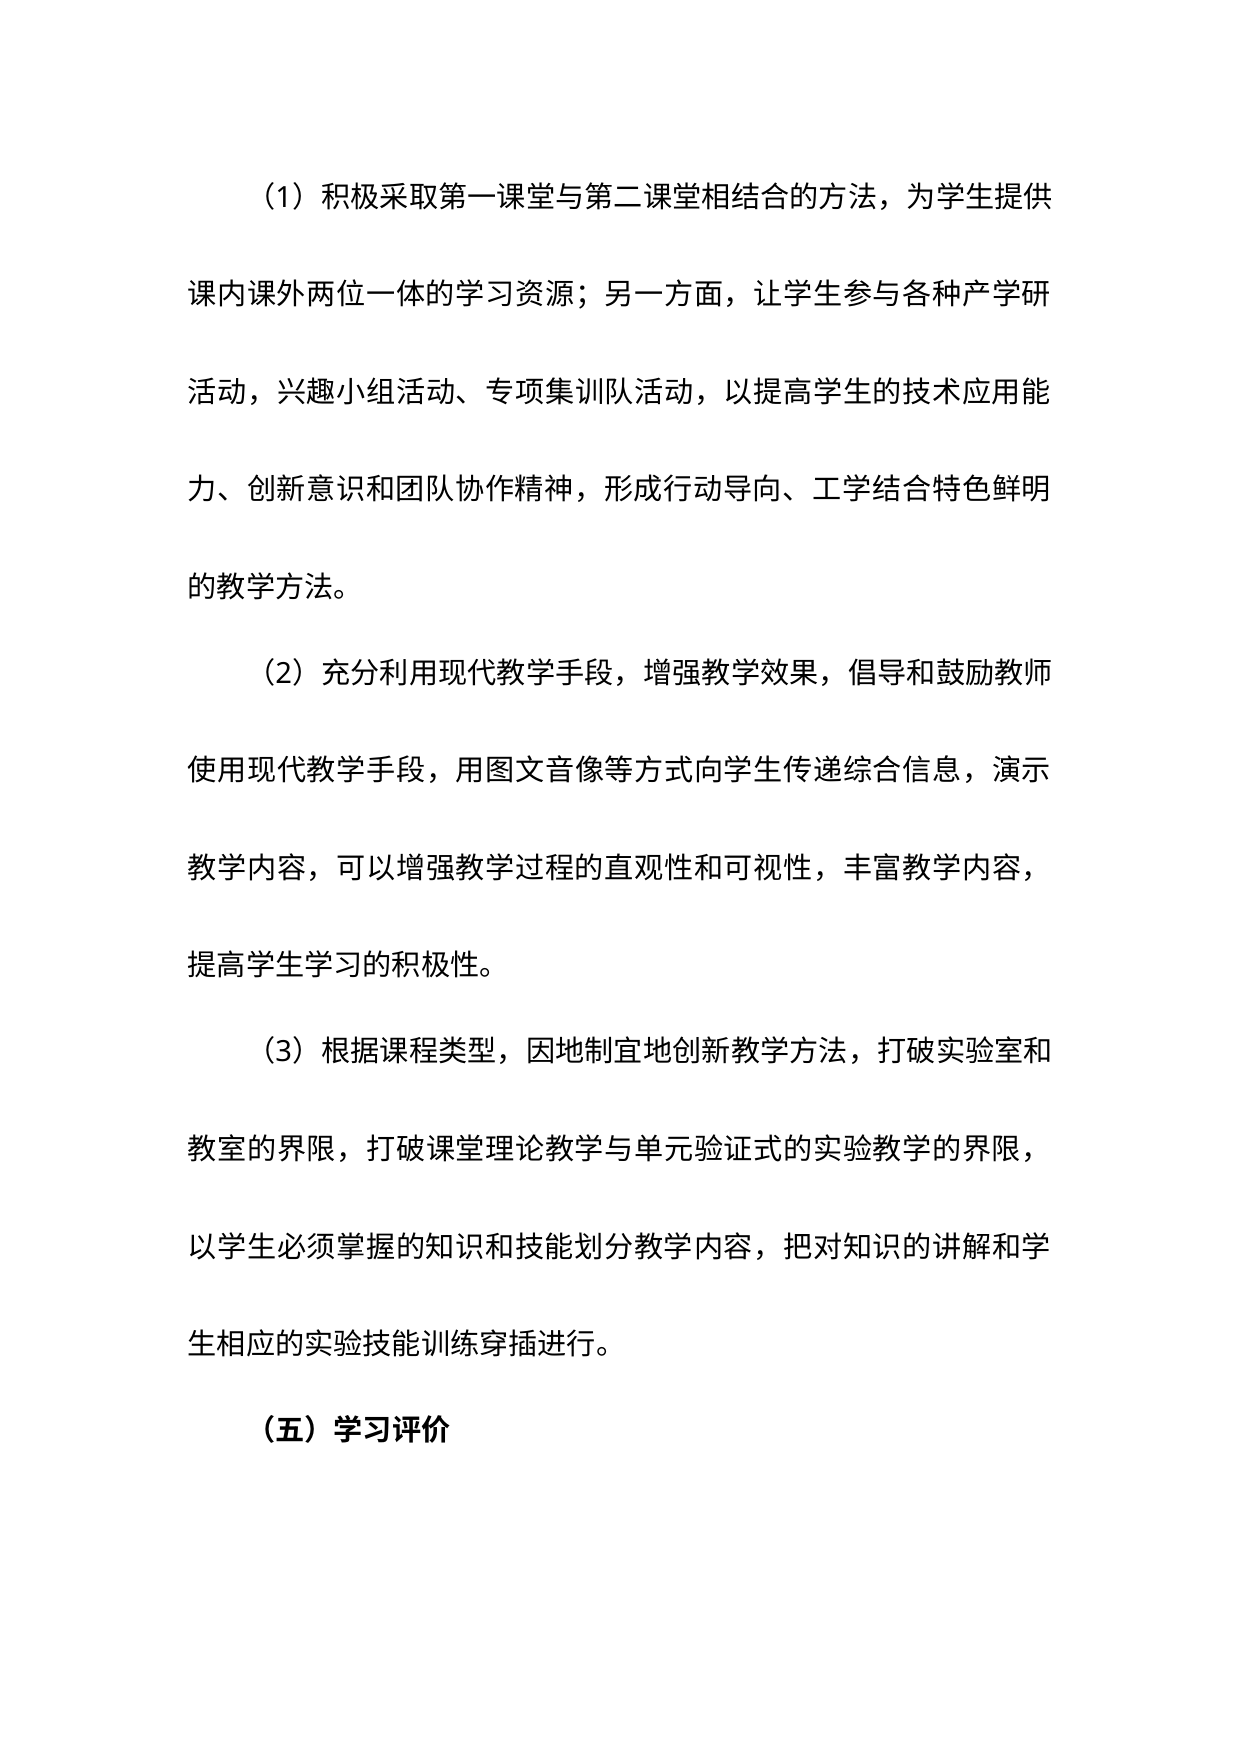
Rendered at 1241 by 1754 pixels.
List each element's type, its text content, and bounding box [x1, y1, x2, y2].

text （1）积极采取第一课堂与第二课堂相结合的方法，为学生提供课内课外两位一体的学习资源；另一方面，让学生参与各种产学研活动，兴趣小组活动、专项集训队活动，以提高学生的技术应用能力、创新意识和团队协作精神，形成行动导向、工学结合特色鲜明的教学方法。 [187, 162, 1053, 617]
text （五）学习评价 [187, 1395, 1053, 1460]
text （2）充分利用现代教学手段，增强教学效果，倡导和鼓励教师使用现代教学手段，用图文音像等方式向学生传递综合信息，演示教学内容，可以增强教学过程的直观性和可视性，丰富教学内容，提高学生学习的积极性。 [187, 638, 1053, 996]
text （3）根据课程类型，因地制宜地创新教学方法，打破实验室和教室的界限，打破课堂理论教学与单元验证式的实验教学的界限，以学生必须掌握的知识和技能划分教学内容，把对知识的讲解和学生相应的实验技能训练穿插进行。 [187, 1017, 1053, 1374]
